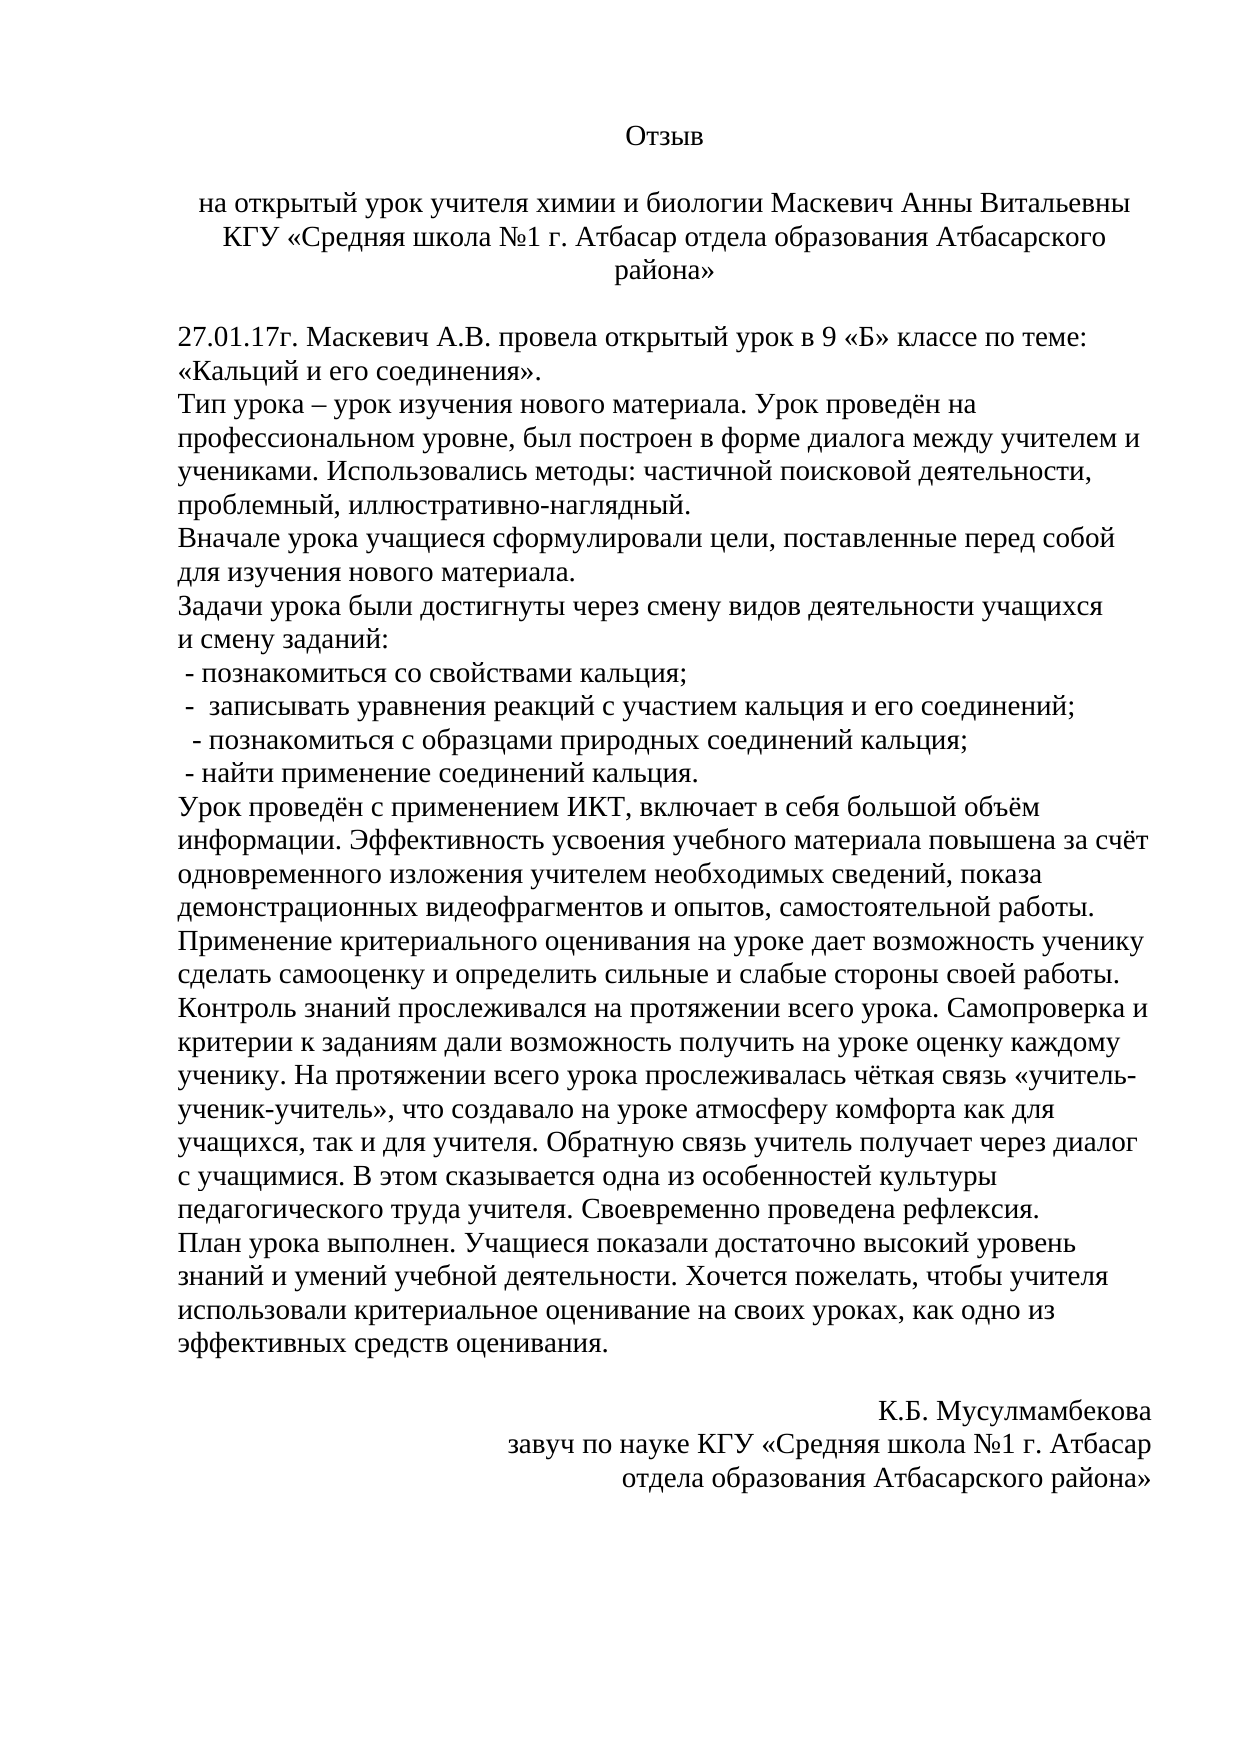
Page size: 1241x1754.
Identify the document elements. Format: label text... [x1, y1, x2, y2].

text 27.01.17г. Маскевич А.В. провела открытый урок в 9 «Б» классе по теме: «Кальций и его соединения». [177, 319, 1152, 386]
text Отзыв [177, 118, 1152, 152]
text Урок проведён с применением ИКТ, включает в себя большой объём информации. Эффективность усвоения учебного материала повышена за счёт одновременного изложения учителем необходимых сведений, показа демонстрационных видеофрагментов и опытов, самостоятельной работы. Применение критериального оценивания на уроке дает возможность ученику сделать самооценку и определить сильные и слабые стороны своей работы. Контроль знаний прослеживался на протяжении всего урока. Самопроверка и критерии к заданиям дали возможность получить на уроке оценку каждому ученику. На протяжении всего урока прослеживалась чёткая связь «учитель-ученик-учитель», что создавало на уроке атмосферу комфорта как для учащихся, так и для учителя. Обратную связь учитель получает через диалог с учащимися. В этом сказывается одна из особенностей культуры педагогического труда учителя. Своевременно проведена рефлексия. [177, 789, 1152, 1225]
text - записывать уравнения реакций с участием кальция и его соединений; [177, 688, 1152, 722]
text Задачи урока были достигнуты через смену видов деятельности учащихся и смену заданий: [177, 588, 1152, 655]
text - найти применение соединений кальция. [177, 755, 1152, 789]
text на открытый урок учителя химии и биологии Маскевич Анны Витальевны [177, 185, 1152, 219]
text К.Б. Мусулмамбекова [177, 1393, 1152, 1426]
text Тип урока – урок изучения нового материала. Урок проведён на профессиональном уровне, был построен в форме диалога между учителем и учениками. Использовались методы: частичной поисковой деятельности, проблемный, иллюстративно-наглядный. [177, 386, 1152, 521]
text План урока выполнен. Учащиеся показали достаточно высокий уровень знаний и умений учебной деятельности. Хочется пожелать, чтобы учителя использовали критериальное оценивание на своих уроках, как одно из эффективных средств оценивания. [177, 1225, 1152, 1359]
text КГУ «Средняя школа №1 г. Атбасар отдела образования Атбасарского района» [177, 219, 1152, 286]
text - познакомиться с образцами природных соединений кальция; [177, 722, 1152, 755]
text - познакомиться со свойствами кальция; [177, 655, 1152, 688]
text Вначале урока учащиеся сформулировали цели, поставленные перед собой для изучения нового материала. [177, 521, 1152, 588]
text завуч по науке КГУ «Средняя школа №1 г. Атбасар [177, 1426, 1152, 1460]
text отдела образования Атбасарского района» [177, 1460, 1152, 1493]
